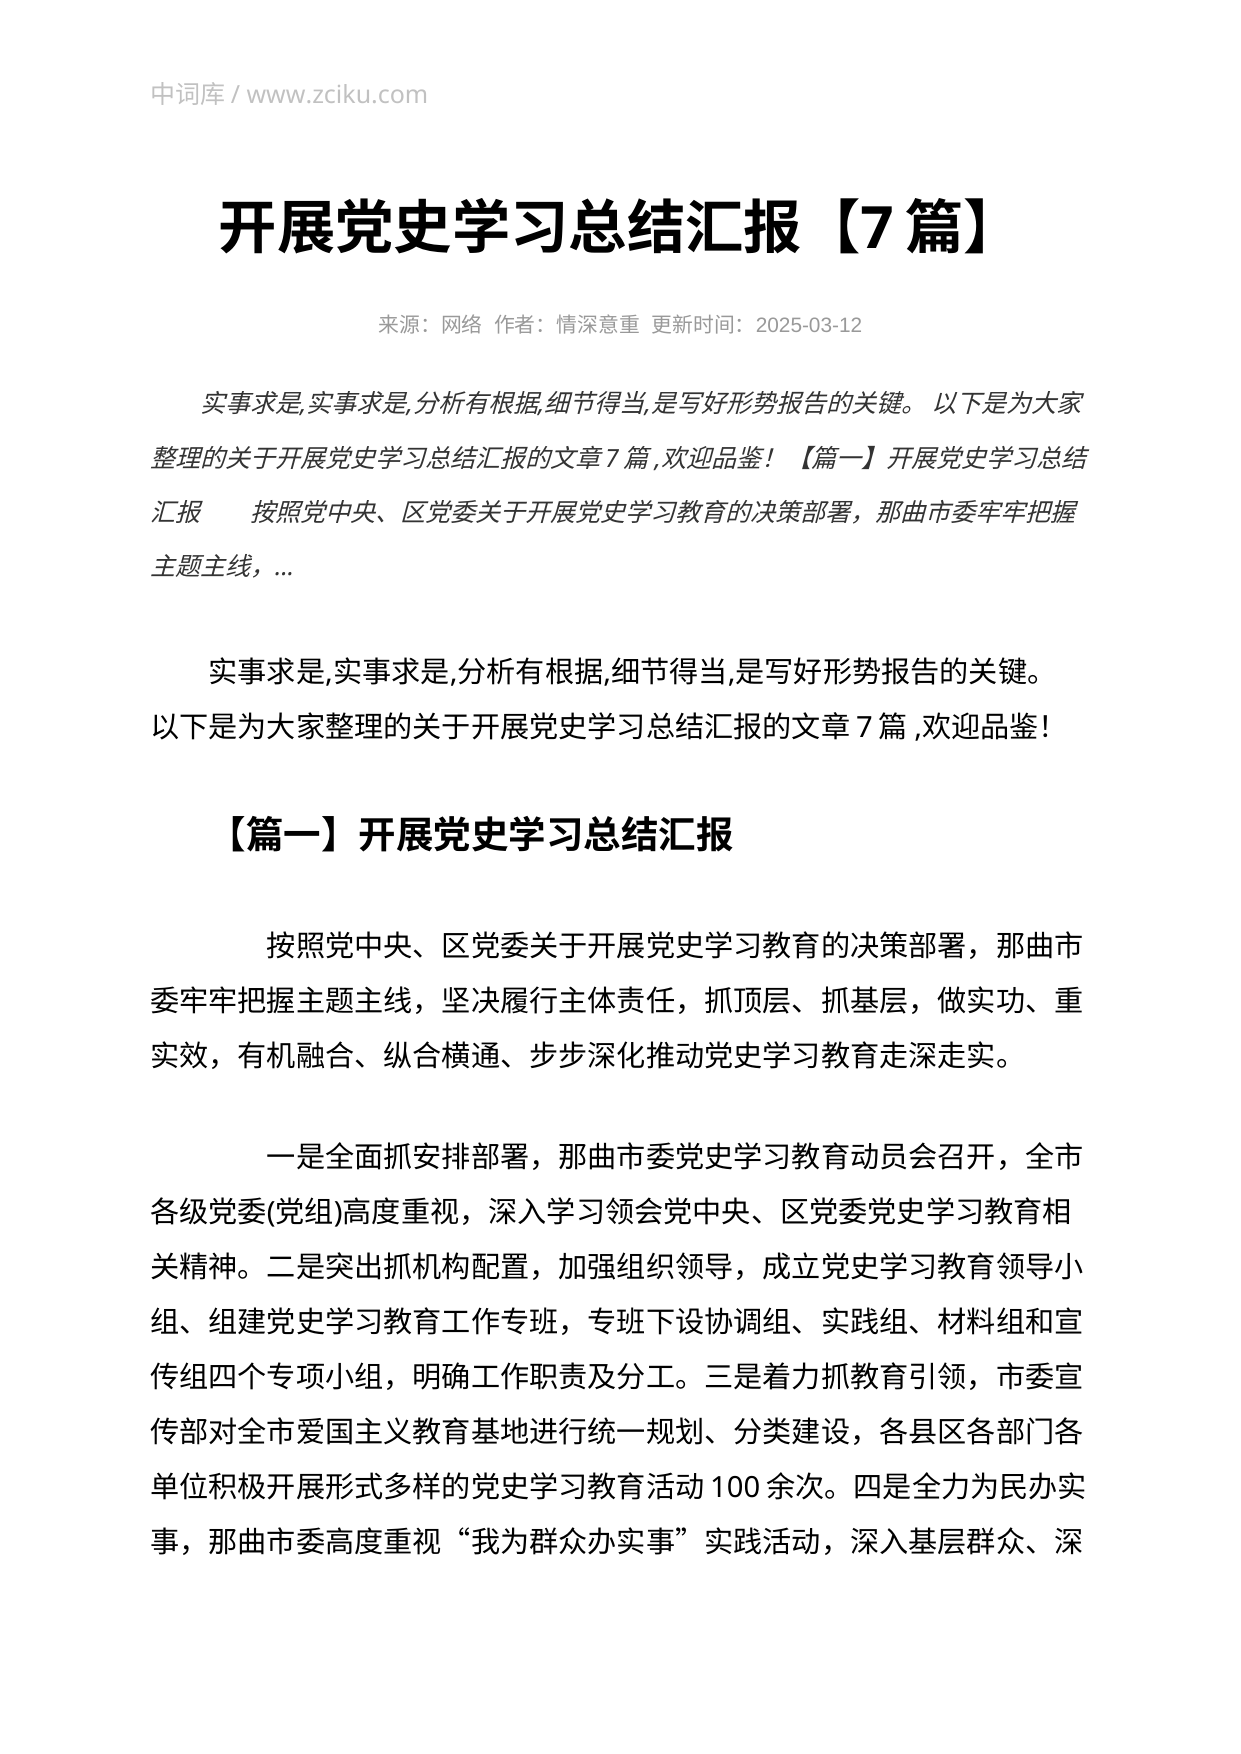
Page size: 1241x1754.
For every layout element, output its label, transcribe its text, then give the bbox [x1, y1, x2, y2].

text 实事求是,实事求是,分析有根据,细节得当,是写好形势报告的关键。 以下是为大家整理的关于开展党史学习总结汇报的文章7篇 ,欢迎品鉴！【篇一】开展党史学习总结汇报 按照党中央、区党委关于开展党史学习教育的决策部署，那曲市委牢牢把握主题主线，... [150, 384, 1090, 583]
subtitle 开展党史学习总结汇报【7篇】 [150, 181, 1090, 266]
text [150, 1134, 1090, 1561]
text 【篇一】开展党史学习总结汇报 [150, 805, 1090, 859]
text 按照党中央、区党委关于开展党史学习教育的决策部署，那曲市委牢牢把握主题主线，坚决履行主体责任，抓顶层、抓基层，做实功、重实效，有机融合、纵合横通、步步深化推动党史学习教育走深走实。 [150, 922, 1090, 1074]
text 来源：网络 作者：情深意重 更新时间：2025-03-12 [150, 313, 1090, 337]
text 实事求是,实事求是,分析有根据,细节得当,是写好形势报告的关键。 以下是为大家整理的关于开展党史学习总结汇报的文章7篇 ,欢迎品鉴！ [150, 648, 1090, 746]
